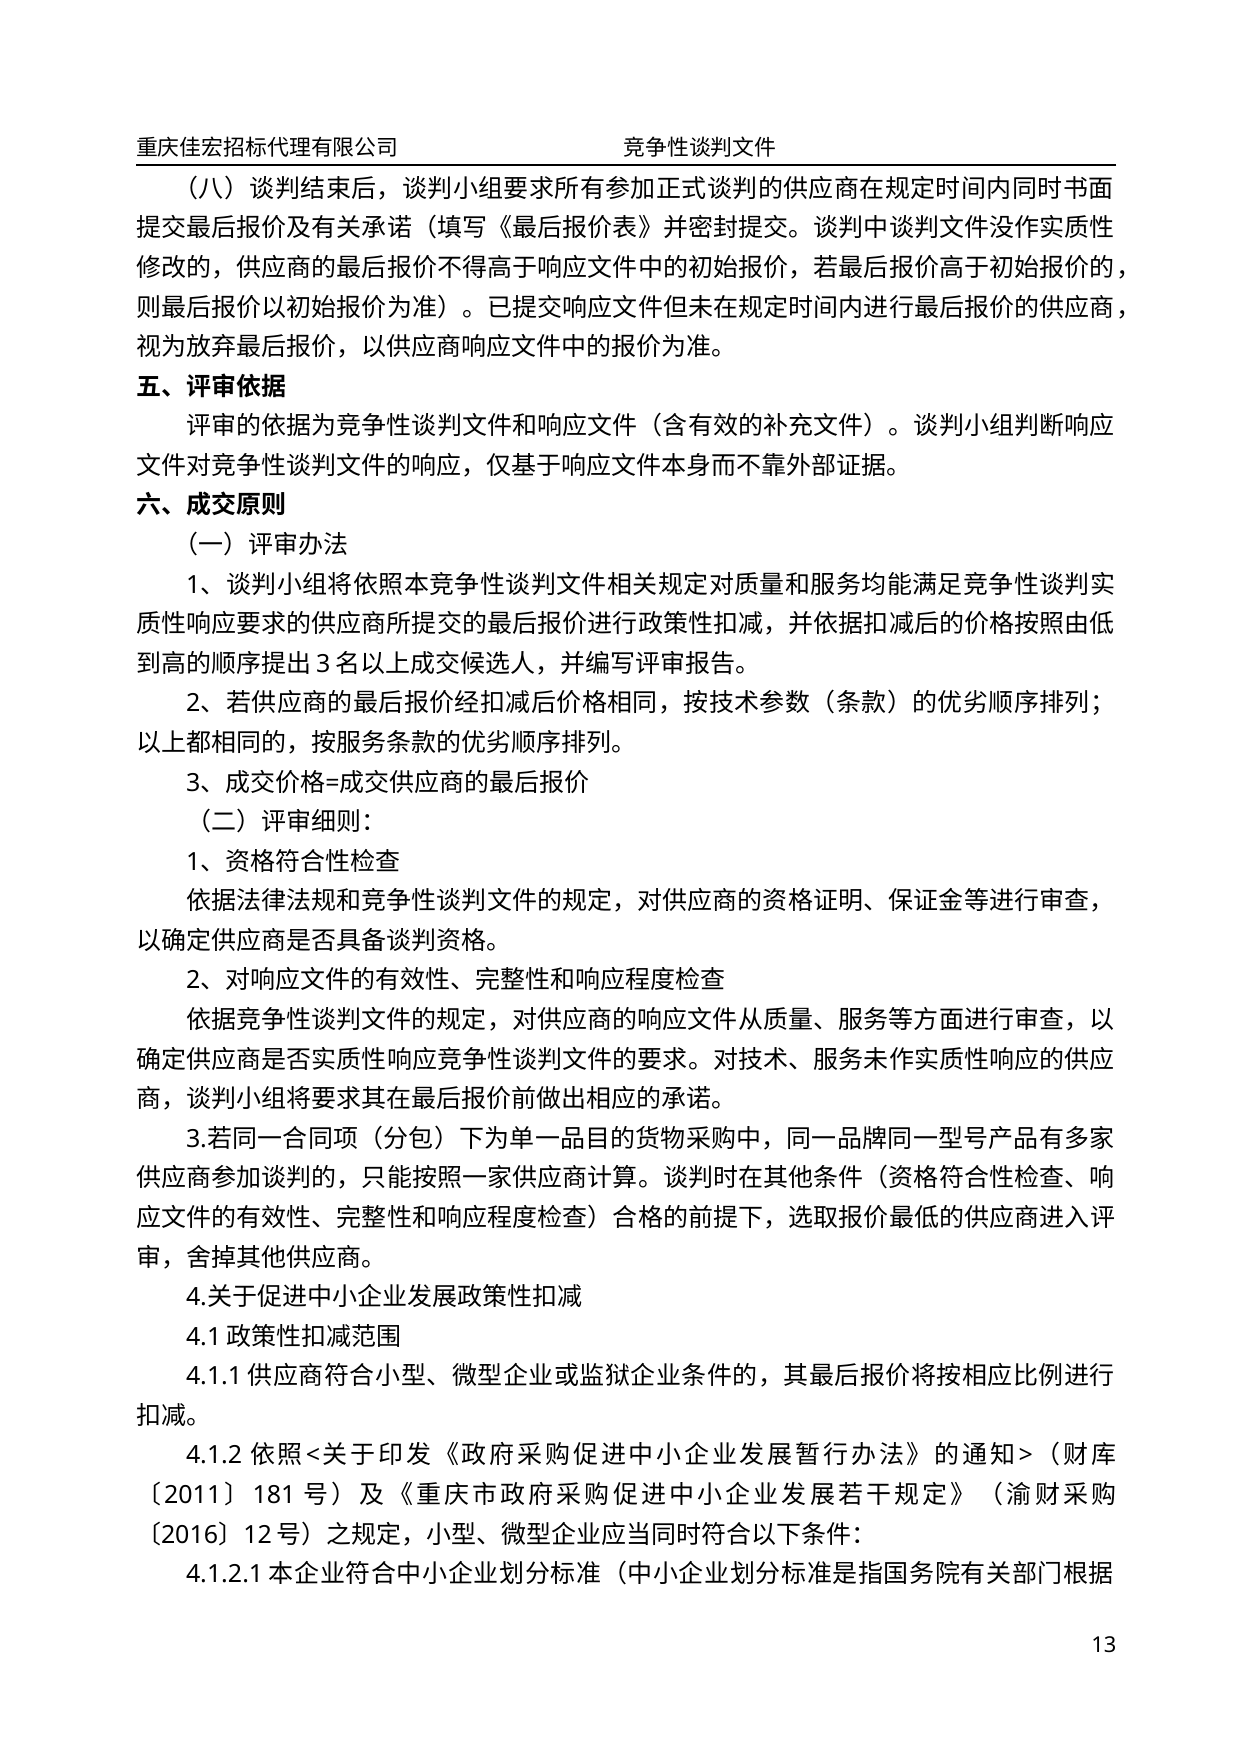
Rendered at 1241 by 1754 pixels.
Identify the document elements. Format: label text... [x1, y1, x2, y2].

text 1、资格符合性检查 [136, 838, 1116, 878]
text 4.1政策性扣减范围 [136, 1313, 1116, 1353]
subtitle 六、成交原则 [136, 482, 1116, 522]
text 3.若同一合同项（分包）下为单一品目的货物采购中，同一品牌同一型号产品有多家供应商参加谈判的，只能按照一家供应商计算。谈判时在其他条件（资格符合性检查、响应文件的有效性、完整性和响应程度检查）合格的前提下，选取报价最低的供应商进入评审，舍掉其他供应商。 [136, 1116, 1116, 1274]
text （一）评审办法 [136, 522, 1116, 561]
text 2、对响应文件的有效性、完整性和响应程度检查 [136, 957, 1116, 997]
text （八）谈判结束后，谈判小组要求所有参加正式谈判的供应商在规定时间内同时书面提交最后报价及有关承诺（填写《最后报价表》并密封提交。谈判中谈判文件没作实质性修改的，供应商的最后报价不得高于响应文件中的初始报价，若最后报价高于初始报价的，则最后报价以初始报价为准）。已提交响应文件但未在规定时间内进行最后报价的供应商，视为放弃最后报价，以供应商响应文件中的报价为准。 [136, 166, 1116, 363]
text 2、若供应商的最后报价经扣减后价格相同，按技术参数（条款）的优劣顺序排列；以上都相同的，按服务条款的优劣顺序排列。 [136, 680, 1116, 759]
text （二）评审细则： [136, 799, 1116, 838]
text 4.1.2依照<关于印发《政府采购促进中小企业发展暂行办法》的通知>（财库〔2011〕181号）及《重庆市政府采购促进中小企业发展若干规定》（渝财采购〔2016〕12号）之规定，小型、微型企业应当同时符合以下条件： [136, 1432, 1116, 1551]
text 依据竞争性谈判文件的规定，对供应商的响应文件从质量、服务等方面进行审查，以确定供应商是否实质性响应竞争性谈判文件的要求。对技术、服务未作实质性响应的供应商，谈判小组将要求其在最后报价前做出相应的承诺。 [136, 997, 1116, 1116]
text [136, 1551, 1116, 1591]
text 1、谈判小组将依照本竞争性谈判文件相关规定对质量和服务均能满足竞争性谈判实质性响应要求的供应商所提交的最后报价进行政策性扣减，并依据扣减后的价格按照由低到高的顺序提出3名以上成交候选人，并编写评审报告。 [136, 561, 1116, 680]
text 3、成交价格=成交供应商的最后报价 [136, 759, 1116, 799]
text 依据法律法规和竞争性谈判文件的规定，对供应商的资格证明、保证金等进行审查，以确定供应商是否具备谈判资格。 [136, 878, 1116, 957]
text 4.关于促进中小企业发展政策性扣减 [136, 1274, 1116, 1313]
subtitle 五、评审依据 [136, 363, 1116, 403]
text 4.1.1供应商符合小型、微型企业或监狱企业条件的，其最后报价将按相应比例进行扣减。 [136, 1353, 1116, 1432]
text 评审的依据为竞争性谈判文件和响应文件（含有效的补充文件）。谈判小组判断响应文件对竞争性谈判文件的响应，仅基于响应文件本身而不靠外部证据。 [136, 403, 1116, 482]
